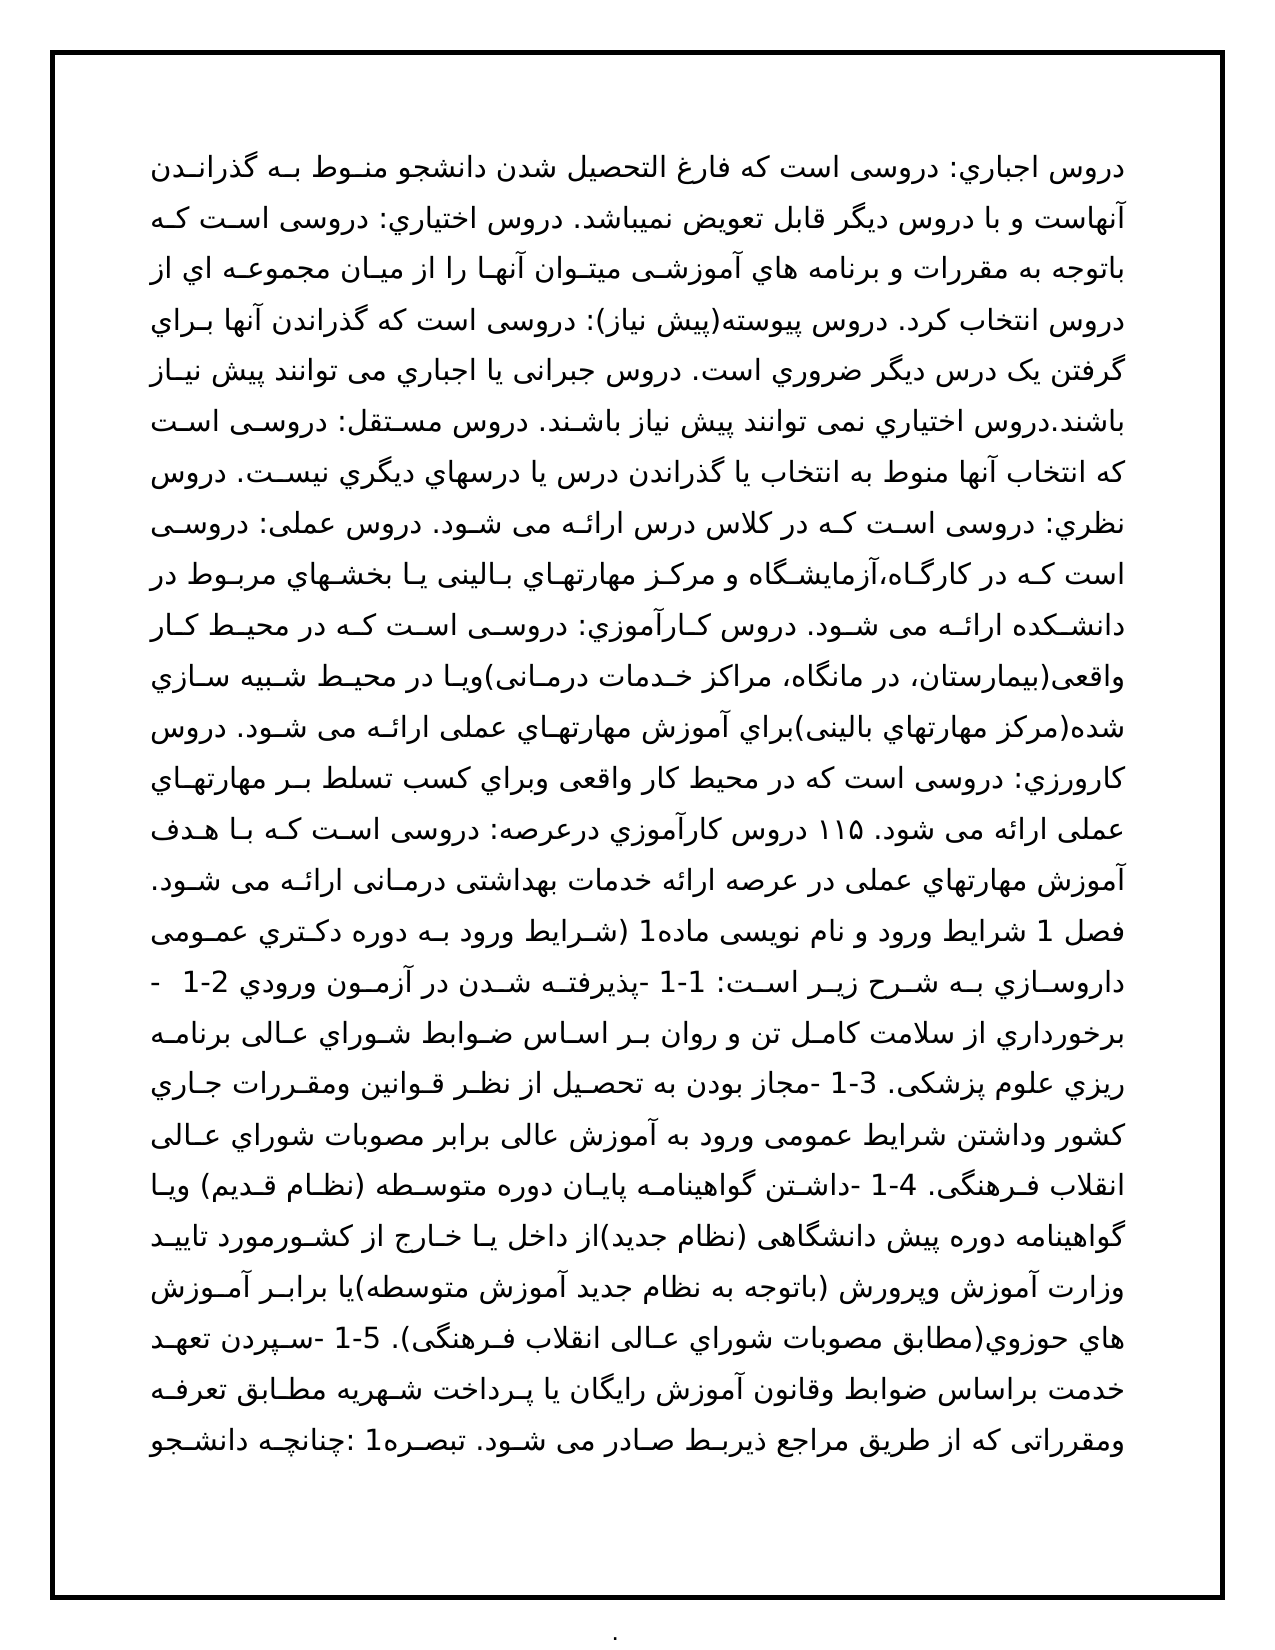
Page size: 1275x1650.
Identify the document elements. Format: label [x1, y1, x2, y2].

text [150, 150, 1125, 1457]
